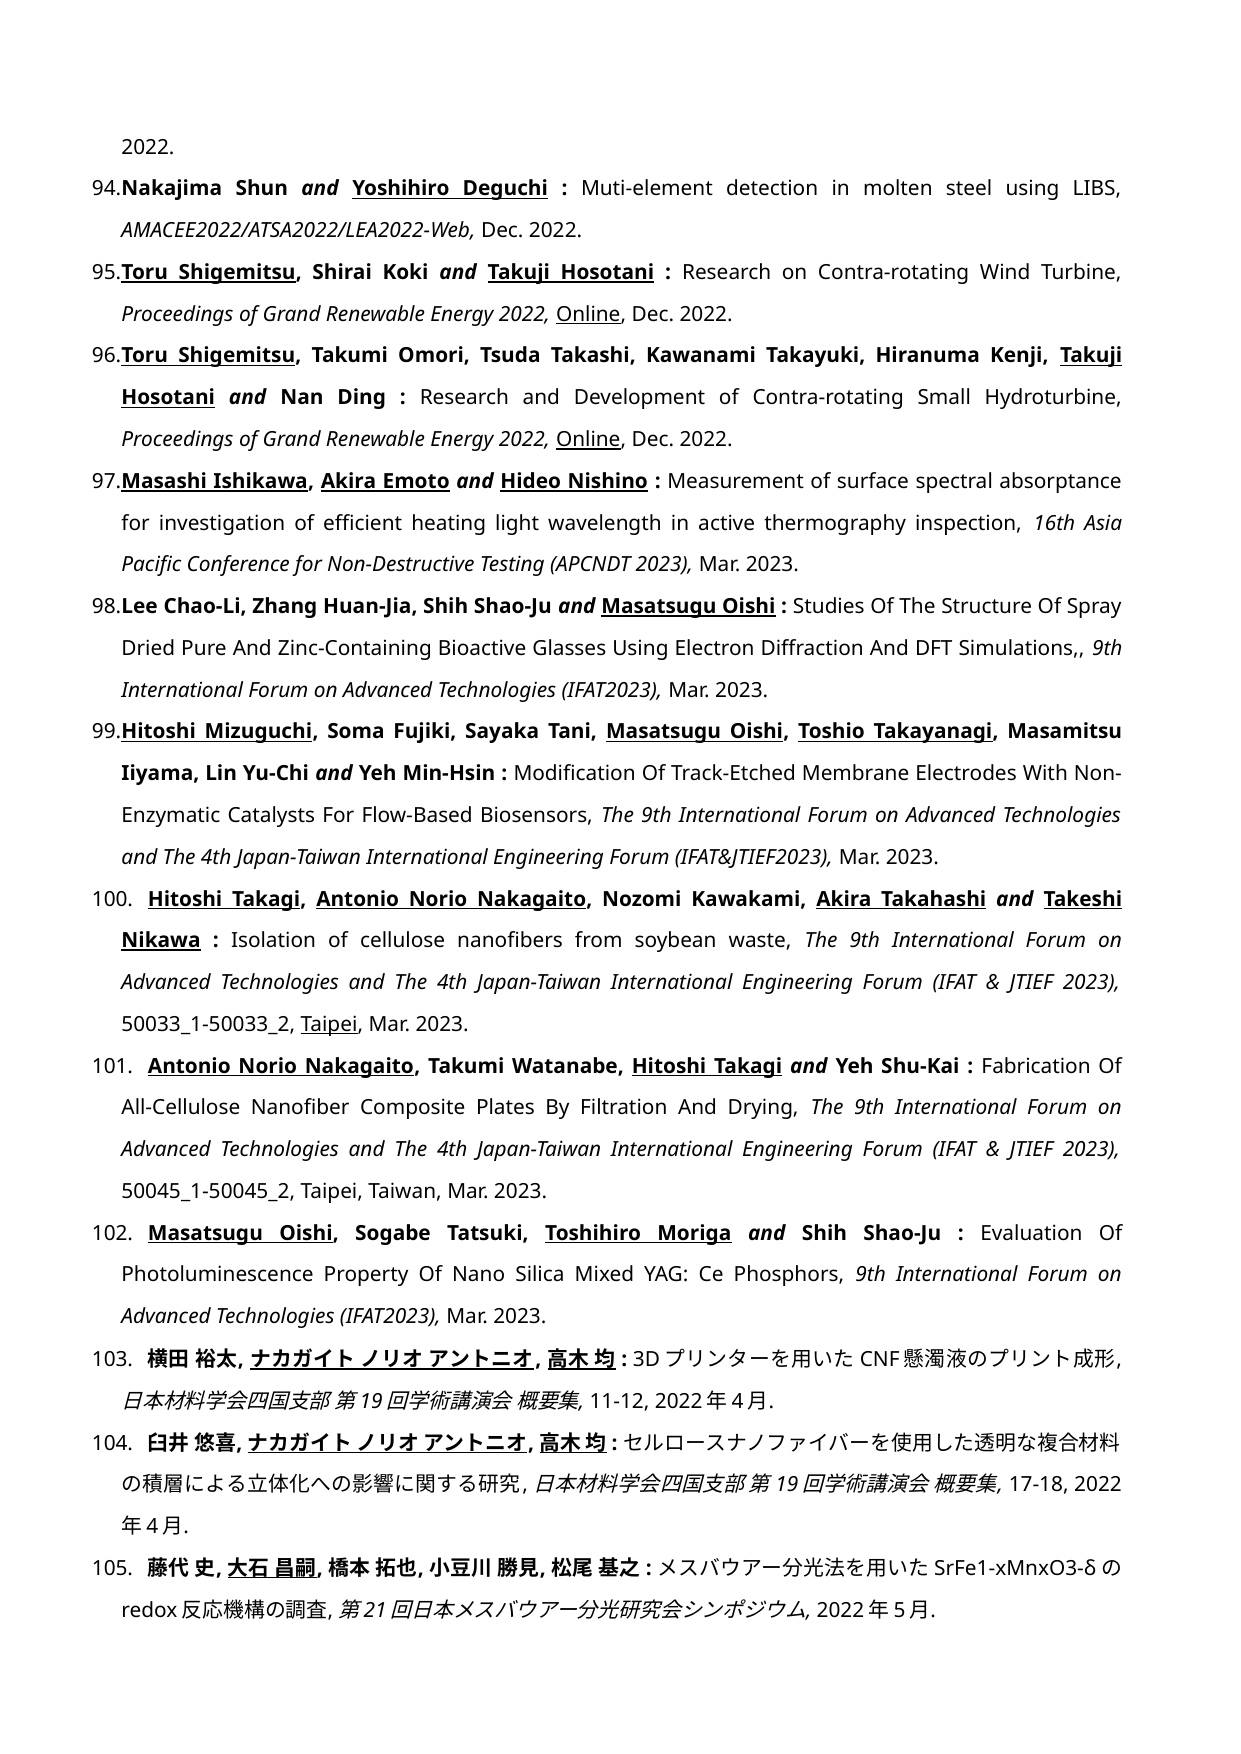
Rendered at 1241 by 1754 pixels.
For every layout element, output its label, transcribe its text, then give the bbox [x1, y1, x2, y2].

list Nakajima Shun and Yoshihiro Deguchi : Muti-element detection in molten steel using LIBS, AMACEE2022/ATSA2022/LEA2022-Web, Dec. 2022. [92, 167, 1122, 250]
list Masatsugu Oishi, Sogabe Tatsuki, Toshihiro Moriga and Shih Shao-Ju : Evaluation Of Photoluminescence Property Of Nano Silica Mixed YAG: Ce Phosphors, 9th International Forum on Advanced Technologies (IFAT2023), Mar. 2023. [92, 1211, 1122, 1336]
list Toru Shigemitsu, Shirai Koki and Takuji Hosotani : Research on Contra-rotating Wind Turbine, Proceedings of Grand Renewable Energy 2022, Online, Dec. 2022. [92, 250, 1122, 334]
list Antonio Norio Nakagaito, Takumi Watanabe, Hitoshi Takagi and Yeh Shu-Kai : Fabrication Of All-Cellulose Nanofiber Composite Plates By Filtration And Drying, The 9th International Forum on Advanced Technologies and The 4th Japan-Taiwan International Engineering Forum (IFAT & JTIEF 2023), 50045_1-50045_2, Taipei, Taiwan, Mar. 2023. [92, 1044, 1122, 1211]
list 藤代 史, 大石 昌嗣, 橋本 拓也, 小豆川 勝見, 松尾 基之 : メスバウアー分光法を用いたSrFe1-xMnxO3-δのredox反応機構の調査, 第21回日本メスバウアー分光研究会シンポジウム, 2022年5月. [92, 1545, 1122, 1629]
list 臼井 悠喜, ナカガイト ノリオ アントニオ, 高木 均 : セルロースナノファイバーを使用した透明な複合材料の積層による立体化への影響に関する研究, 日本材料学会四国支部 第19回学術講演会 概要集, 17-18, 2022年4月. [92, 1420, 1122, 1545]
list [92, 125, 1122, 167]
list Hitoshi Takagi, Antonio Norio Nakagaito, Nozomi Kawakami, Akira Takahashi and Takeshi Nikawa : Isolation of cellulose nanofibers from soybean waste, The 9th International Forum on Advanced Technologies and The 4th Japan-Taiwan International Engineering Forum (IFAT & JTIEF 2023), 50033_1-50033_2, Taipei, Mar. 2023. [92, 877, 1122, 1044]
list Masashi Ishikawa, Akira Emoto and Hideo Nishino : Measurement of surface spectral absorptance for investigation of efficient heating light wavelength in active thermography inspection, 16th Asia Pacific Conference for Non-Destructive Testing (APCNDT 2023), Mar. 2023. [92, 459, 1122, 584]
list 横田 裕太, ナカガイト ノリオ アントニオ, 高木 均 : 3Dプリンターを用いたCNF懸濁液のプリント成形, 日本材料学会四国支部 第19回学術講演会 概要集, 11-12, 2022年4月. [92, 1336, 1122, 1420]
list Hitoshi Mizuguchi, Soma Fujiki, Sayaka Tani, Masatsugu Oishi, Toshio Takayanagi, Masamitsu Iiyama, Lin Yu-Chi and Yeh Min-Hsin : Modification Of Track-Etched Membrane Electrodes With Non-Enzymatic Catalysts For Flow-Based Biosensors, The 9th International Forum on Advanced Technologies and The 4th Japan-Taiwan International Engineering Forum (IFAT&JTIEF2023), Mar. 2023. [92, 710, 1122, 877]
list Toru Shigemitsu, Takumi Omori, Tsuda Takashi, Kawanami Takayuki, Hiranuma Kenji, Takuji Hosotani and Nan Ding : Research and Development of Contra-rotating Small Hydroturbine, Proceedings of Grand Renewable Energy 2022, Online, Dec. 2022. [92, 334, 1122, 459]
list Lee Chao-Li, Zhang Huan-Jia, Shih Shao-Ju and Masatsugu Oishi : Studies Of The Structure Of Spray Dried Pure And Zinc-Containing Bioactive Glasses Using Electron Diffraction And DFT Simulations,, 9th International Forum on Advanced Technologies (IFAT2023), Mar. 2023. [92, 584, 1122, 710]
